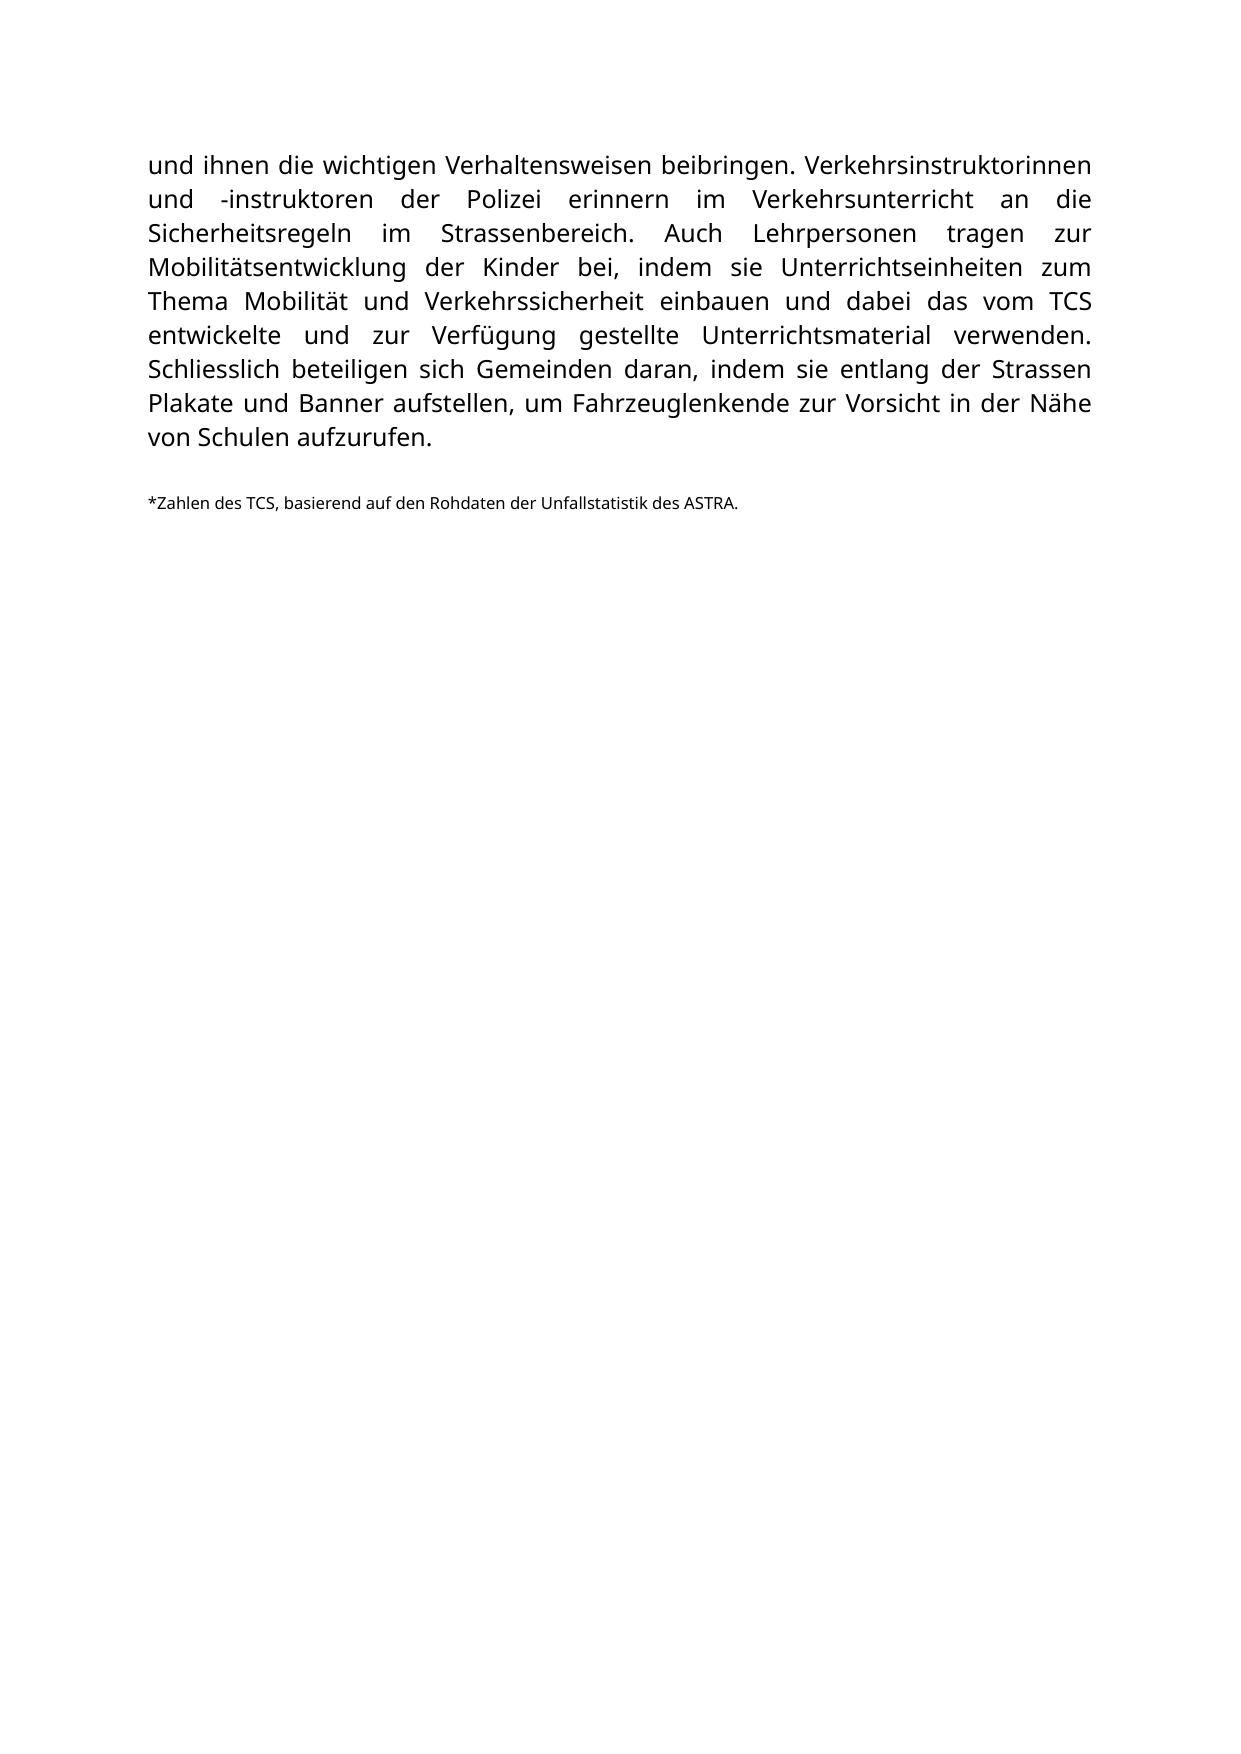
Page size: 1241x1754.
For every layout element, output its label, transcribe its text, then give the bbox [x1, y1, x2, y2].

text *Zahlen des TCS, basierend auf den Rohdaten der Unfallstatistik des ASTRA. [148, 488, 1093, 514]
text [148, 148, 1093, 454]
